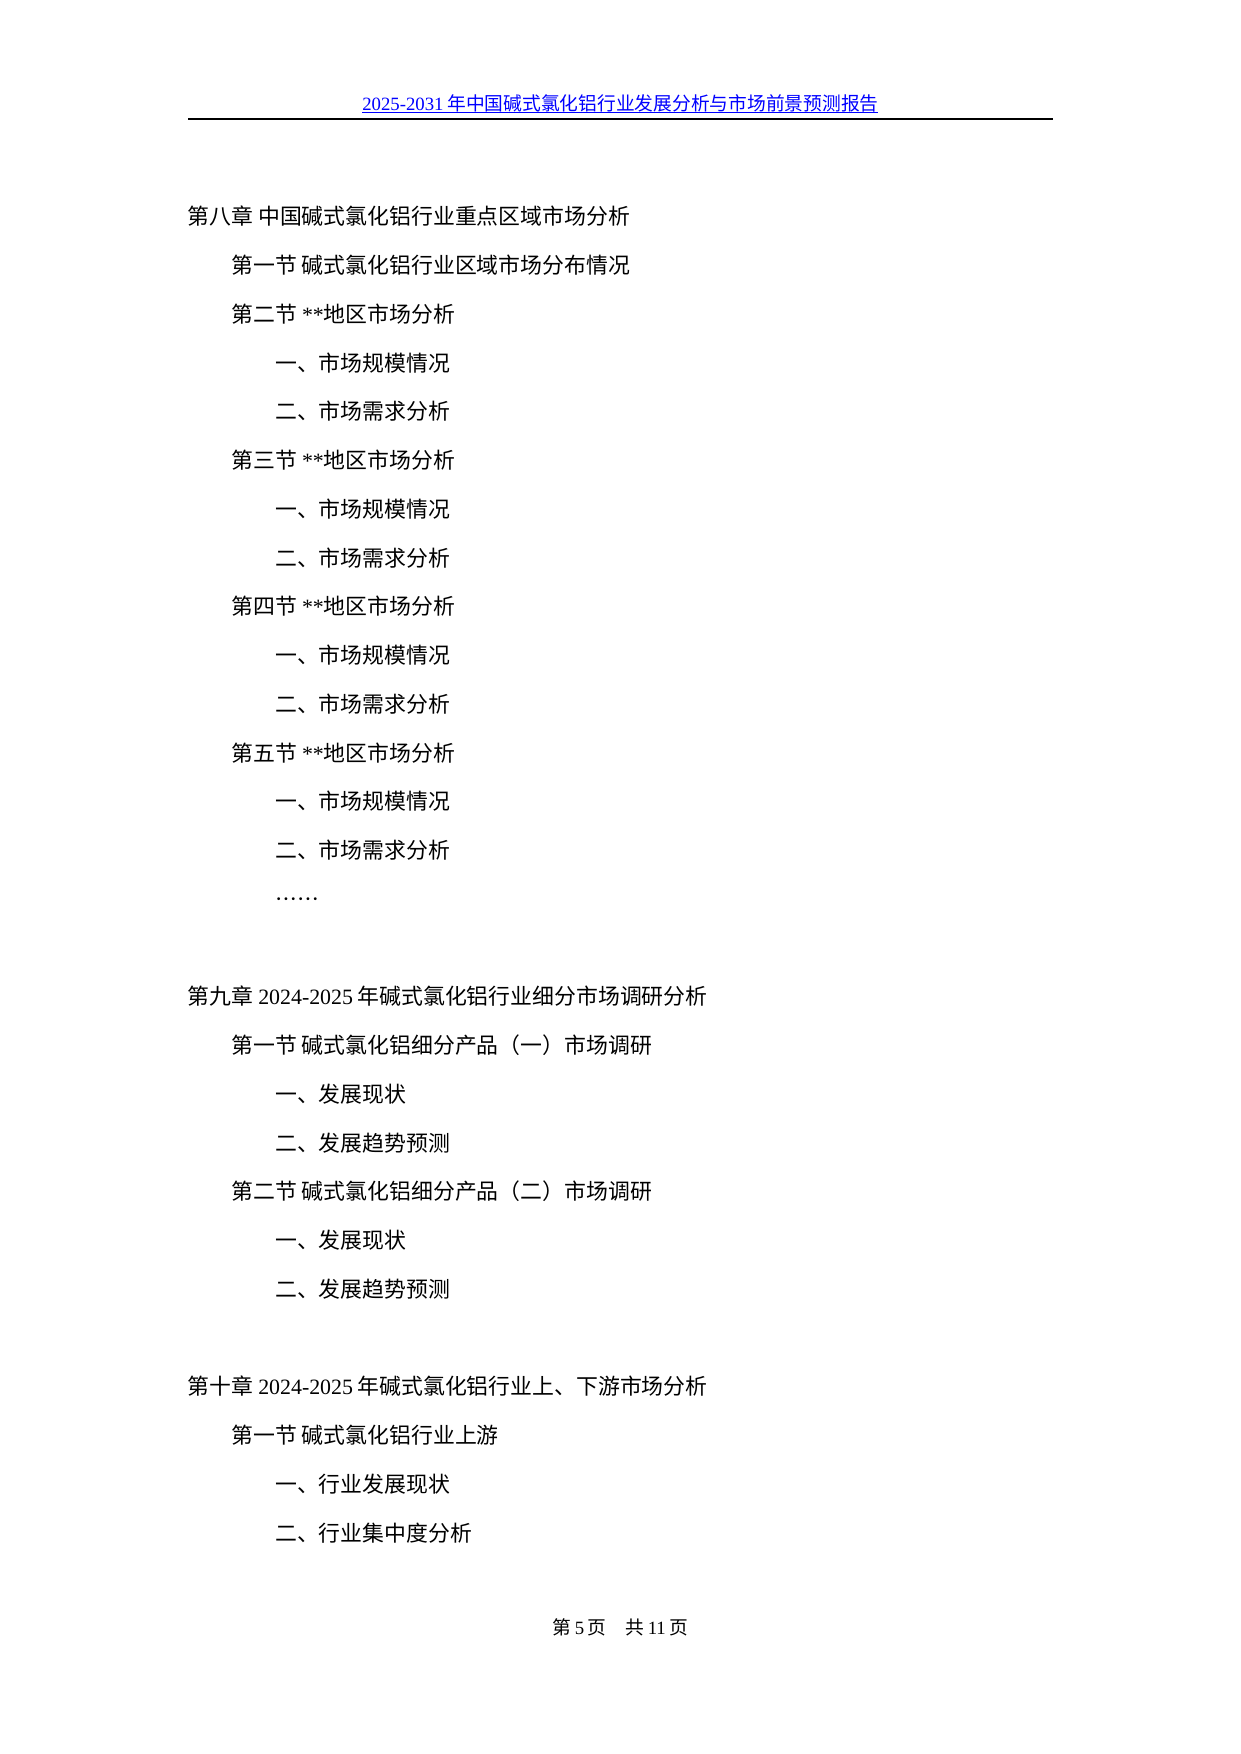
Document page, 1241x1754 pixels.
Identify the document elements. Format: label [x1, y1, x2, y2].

text [187, 150, 1053, 1548]
